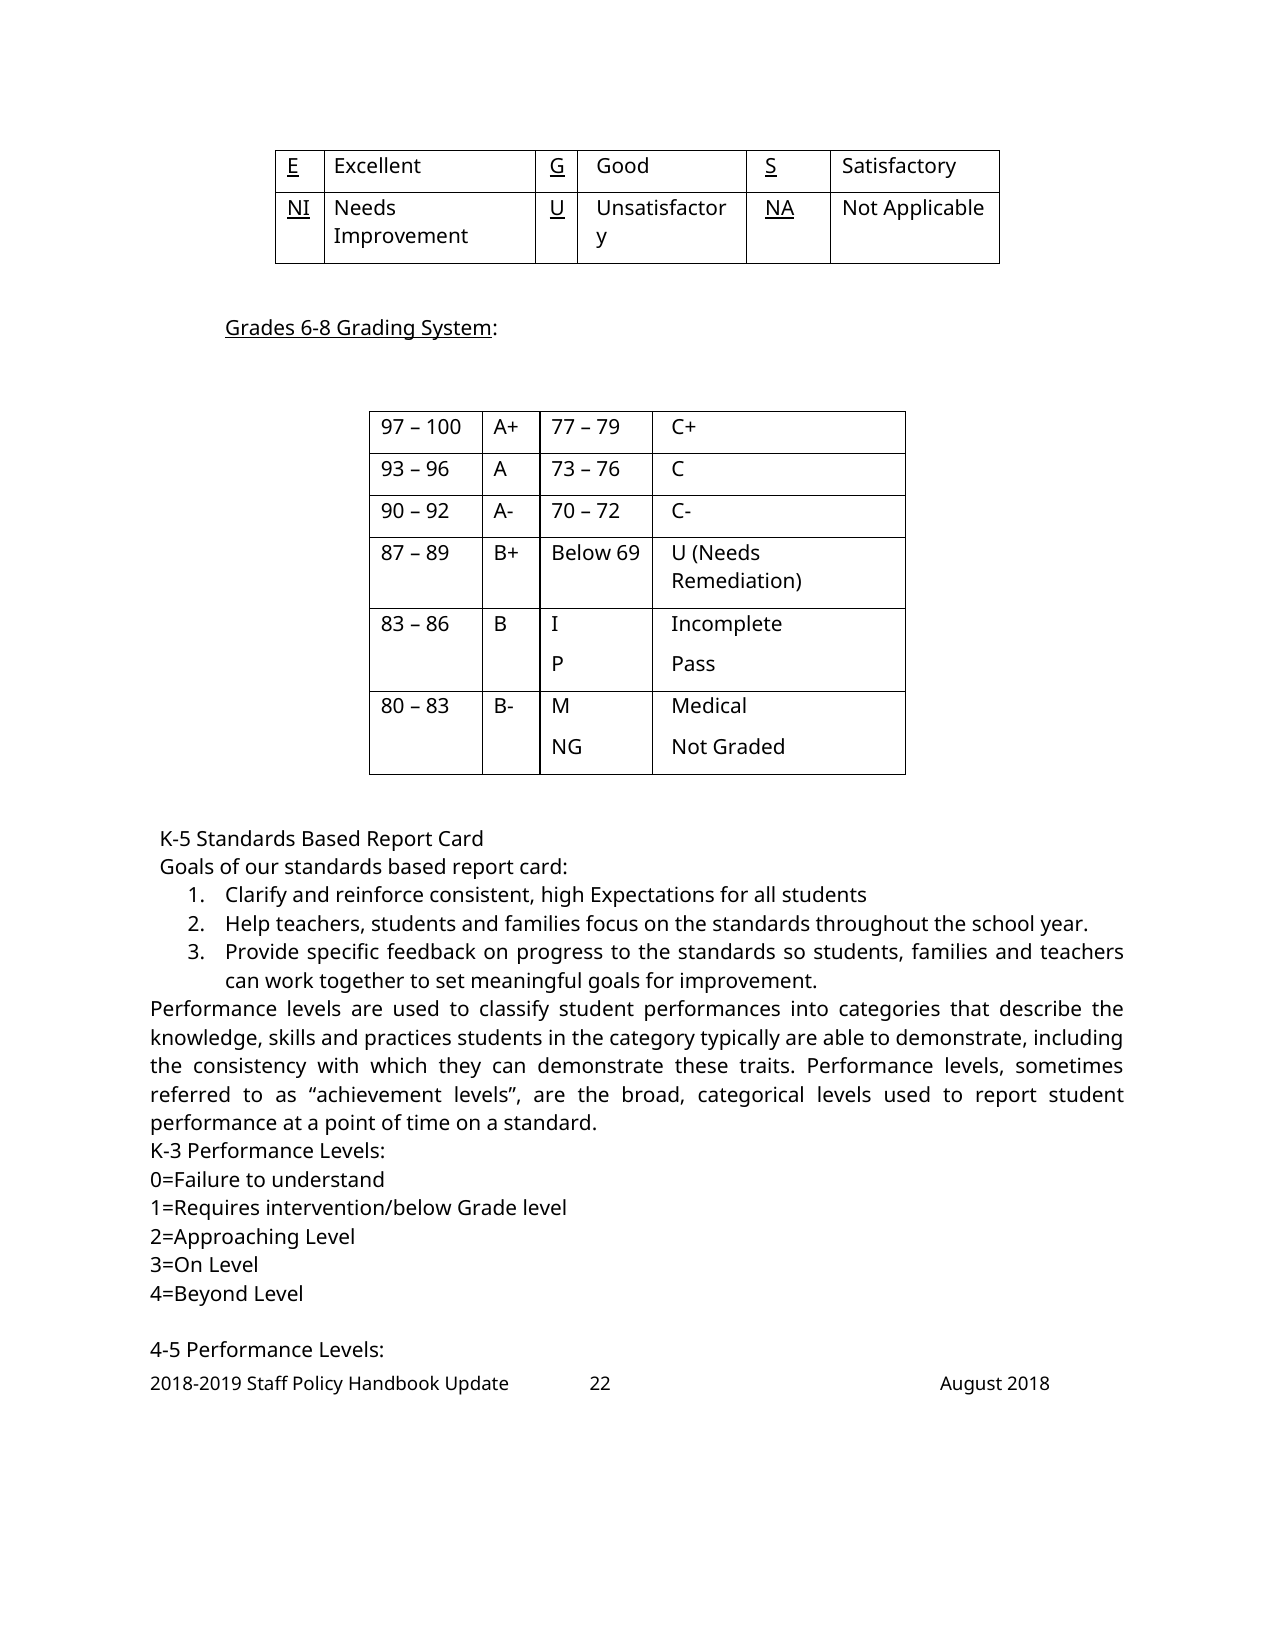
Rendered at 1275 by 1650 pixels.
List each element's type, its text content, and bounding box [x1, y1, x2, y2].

list Help teachers, students and families focus on the standards throughout the school year. [187, 909, 1125, 937]
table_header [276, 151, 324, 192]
text 1=Requires intervention/below Grade level [150, 1193, 1125, 1222]
text Performance levels are used to classify student performances into categories that describe the knowledge, skills and practices students in the category typically are able to demonstrate, including the consistency with which they can demonstrate these traits. Performance levels, sometimes referred to as “achievement levels”, are the broad, categorical levels used to report student performance at a point of time on a standard. [150, 994, 1125, 1137]
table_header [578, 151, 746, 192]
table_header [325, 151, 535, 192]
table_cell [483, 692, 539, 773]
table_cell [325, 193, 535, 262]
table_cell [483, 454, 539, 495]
text 0=Failure to understand [150, 1165, 1125, 1193]
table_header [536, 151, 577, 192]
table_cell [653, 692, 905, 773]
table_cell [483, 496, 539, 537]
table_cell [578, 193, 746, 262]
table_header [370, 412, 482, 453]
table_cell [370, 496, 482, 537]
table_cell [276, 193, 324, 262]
text K-3 Performance Levels: [150, 1137, 1125, 1165]
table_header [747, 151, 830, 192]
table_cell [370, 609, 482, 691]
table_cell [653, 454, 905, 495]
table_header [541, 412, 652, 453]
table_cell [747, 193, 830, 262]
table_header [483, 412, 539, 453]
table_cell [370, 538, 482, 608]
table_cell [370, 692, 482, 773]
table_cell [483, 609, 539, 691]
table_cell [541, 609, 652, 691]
list Provide specific feedback on progress to the standards so students, families and teachers can work together to set meaningful goals for improvement. [187, 937, 1125, 994]
text 4-5 Performance Levels: [150, 1336, 1125, 1364]
text K-5 Standards Based Report Card [159, 824, 1125, 852]
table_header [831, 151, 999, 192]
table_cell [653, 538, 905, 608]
text 2=Approaching Level [150, 1222, 1125, 1250]
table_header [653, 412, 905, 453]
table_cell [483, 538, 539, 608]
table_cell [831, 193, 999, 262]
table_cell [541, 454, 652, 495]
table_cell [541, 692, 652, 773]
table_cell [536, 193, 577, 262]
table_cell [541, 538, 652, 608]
text Goals of our standards based report card: [159, 852, 1125, 881]
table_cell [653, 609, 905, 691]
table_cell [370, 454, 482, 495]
text Grades 6-8 Grading System: [225, 313, 1125, 341]
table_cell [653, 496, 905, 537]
text 4=Beyond Level [150, 1279, 1125, 1307]
text 3=On Level [150, 1250, 1125, 1279]
list Clarify and reinforce consistent, high Expectations for all students [187, 881, 1125, 909]
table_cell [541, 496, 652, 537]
